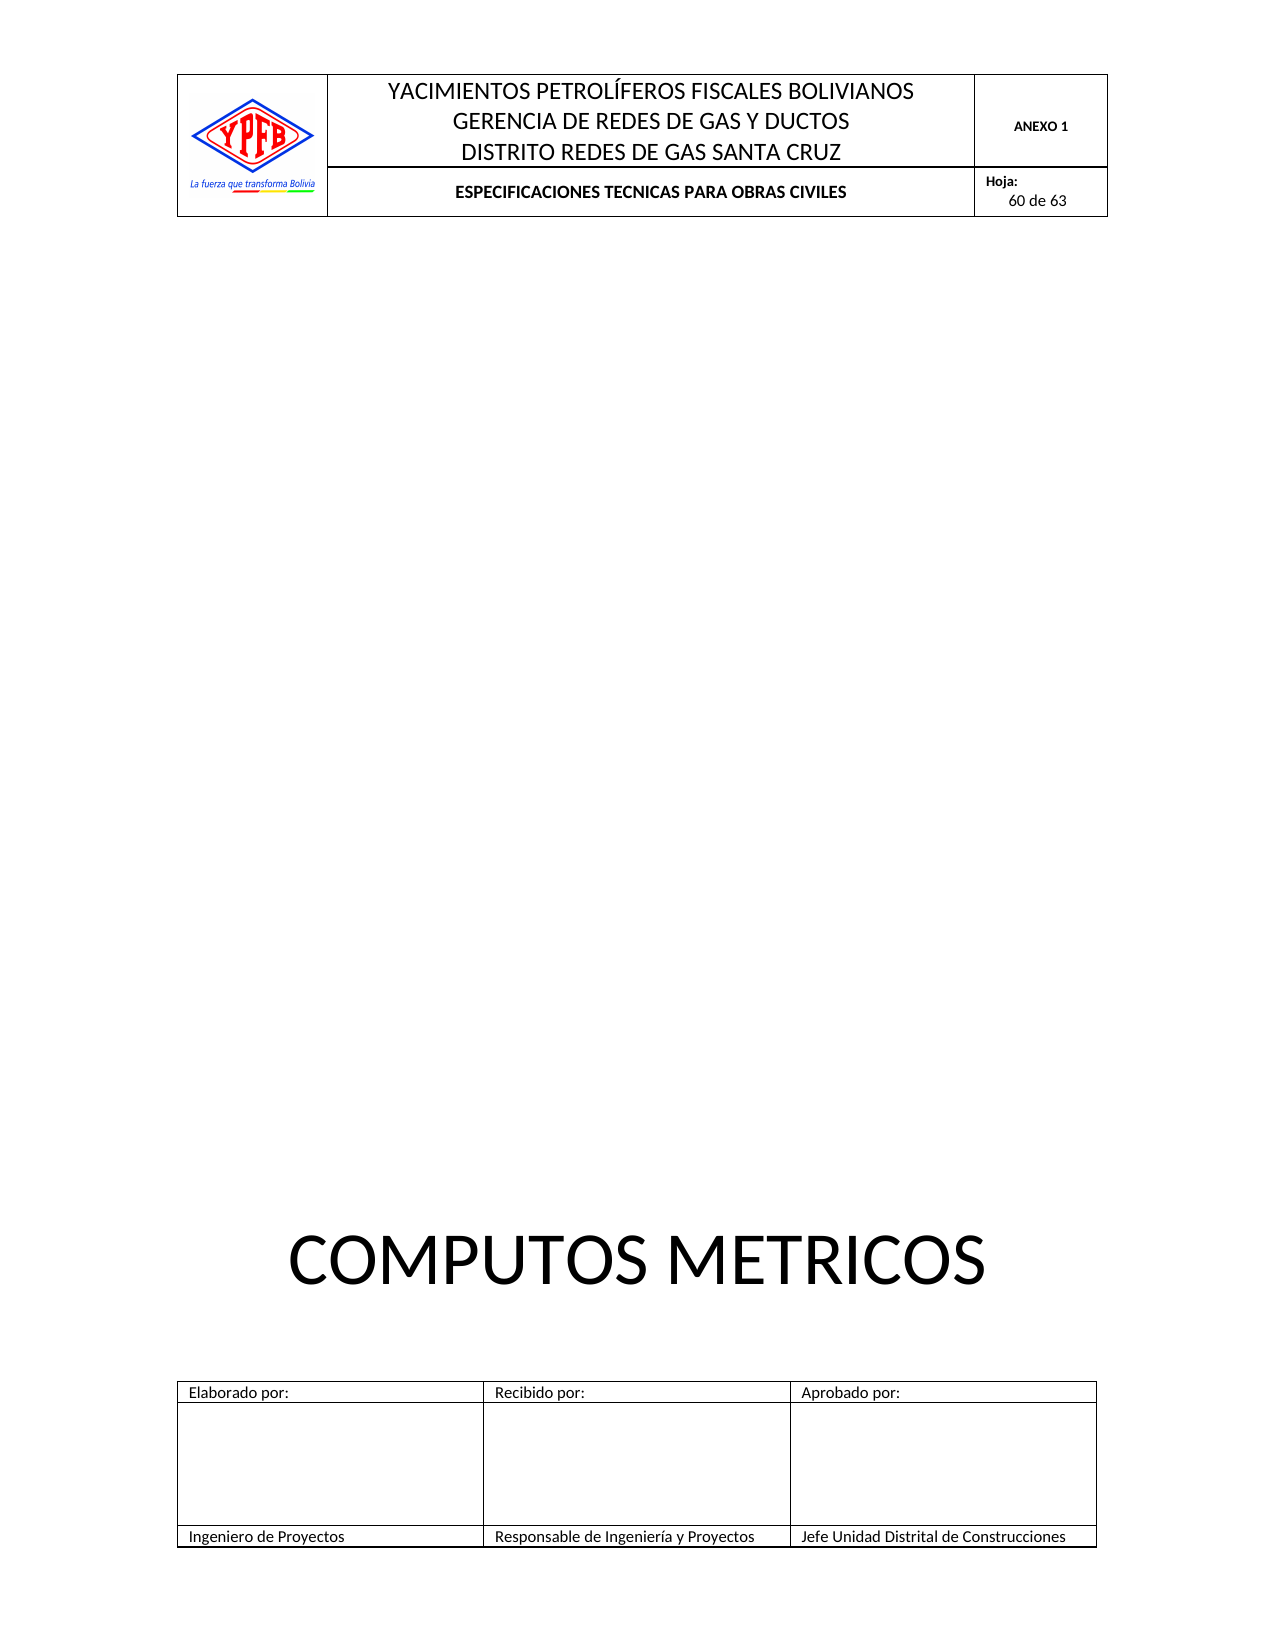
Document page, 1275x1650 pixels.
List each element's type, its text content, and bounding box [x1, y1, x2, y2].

picture [188, 93, 316, 198]
text COMPUTOS METRICOS [177, 1212, 1098, 1303]
